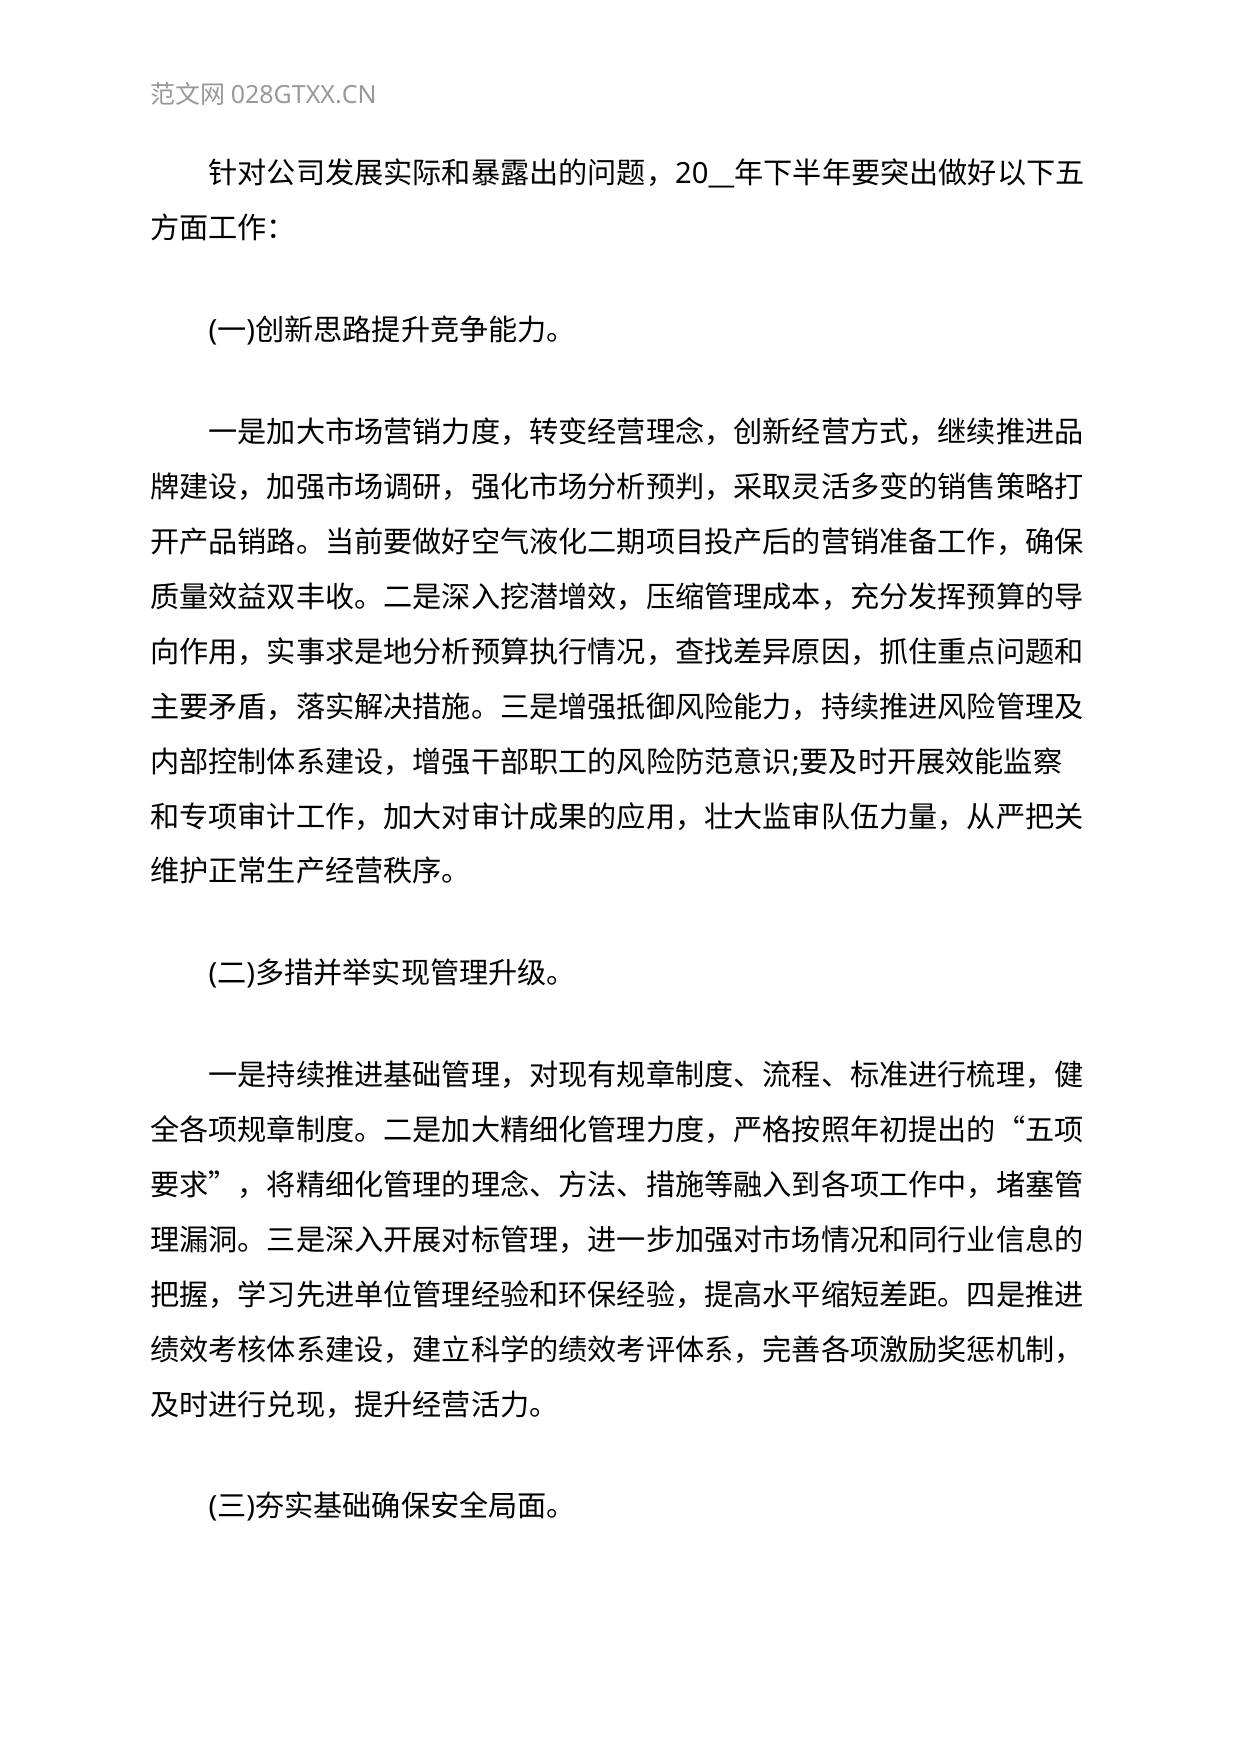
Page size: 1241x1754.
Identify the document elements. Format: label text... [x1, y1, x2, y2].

text (二)多措并举实现管理升级。 [150, 950, 1090, 992]
text (三)夯实基础确保安全局面。 [150, 1483, 1090, 1525]
text 一是加大市场营销力度，转变经营理念，创新经营方式，继续推进品牌建设，加强市场调研，强化市场分析预判，采取灵活多变的销售策略打开产品销路。当前要做好空气液化二期项目投产后的营销准备工作，确保质量效益双丰收。二是深入挖潜增效，压缩管理成本，充分发挥预算的导向作用，实事求是地分析预算执行情况，查找差异原因，抓住重点问题和主要矛盾，落实解决措施。三是增强抵御风险能力，持续推进风险管理及内部控制体系建设，增强干部职工的风险防范意识;要及时开展效能监察和专项审计工作，加大对审计成果的应用，壮大监审队伍力量，从严把关维护正常生产经营秩序。 [150, 409, 1090, 890]
text 一是持续推进基础管理，对现有规章制度、流程、标准进行梳理，健全各项规章制度。二是加大精细化管理力度，严格按照年初提出的“五项要求”，将精细化管理的理念、方法、措施等融入到各项工作中，堵塞管理漏洞。三是深入开展对标管理，进一步加强对市场情况和同行业信息的把握，学习先进单位管理经验和环保经验，提高水平缩短差距。四是推进绩效考核体系建设，建立科学的绩效考评体系，完善各项激励奖惩机制，及时进行兑现，提升经营活力。 [150, 1052, 1090, 1423]
text 针对公司发展实际和暴露出的问题，20__年下半年要突出做好以下五方面工作： [150, 150, 1090, 247]
text (一)创新思路提升竞争能力。 [150, 307, 1090, 349]
